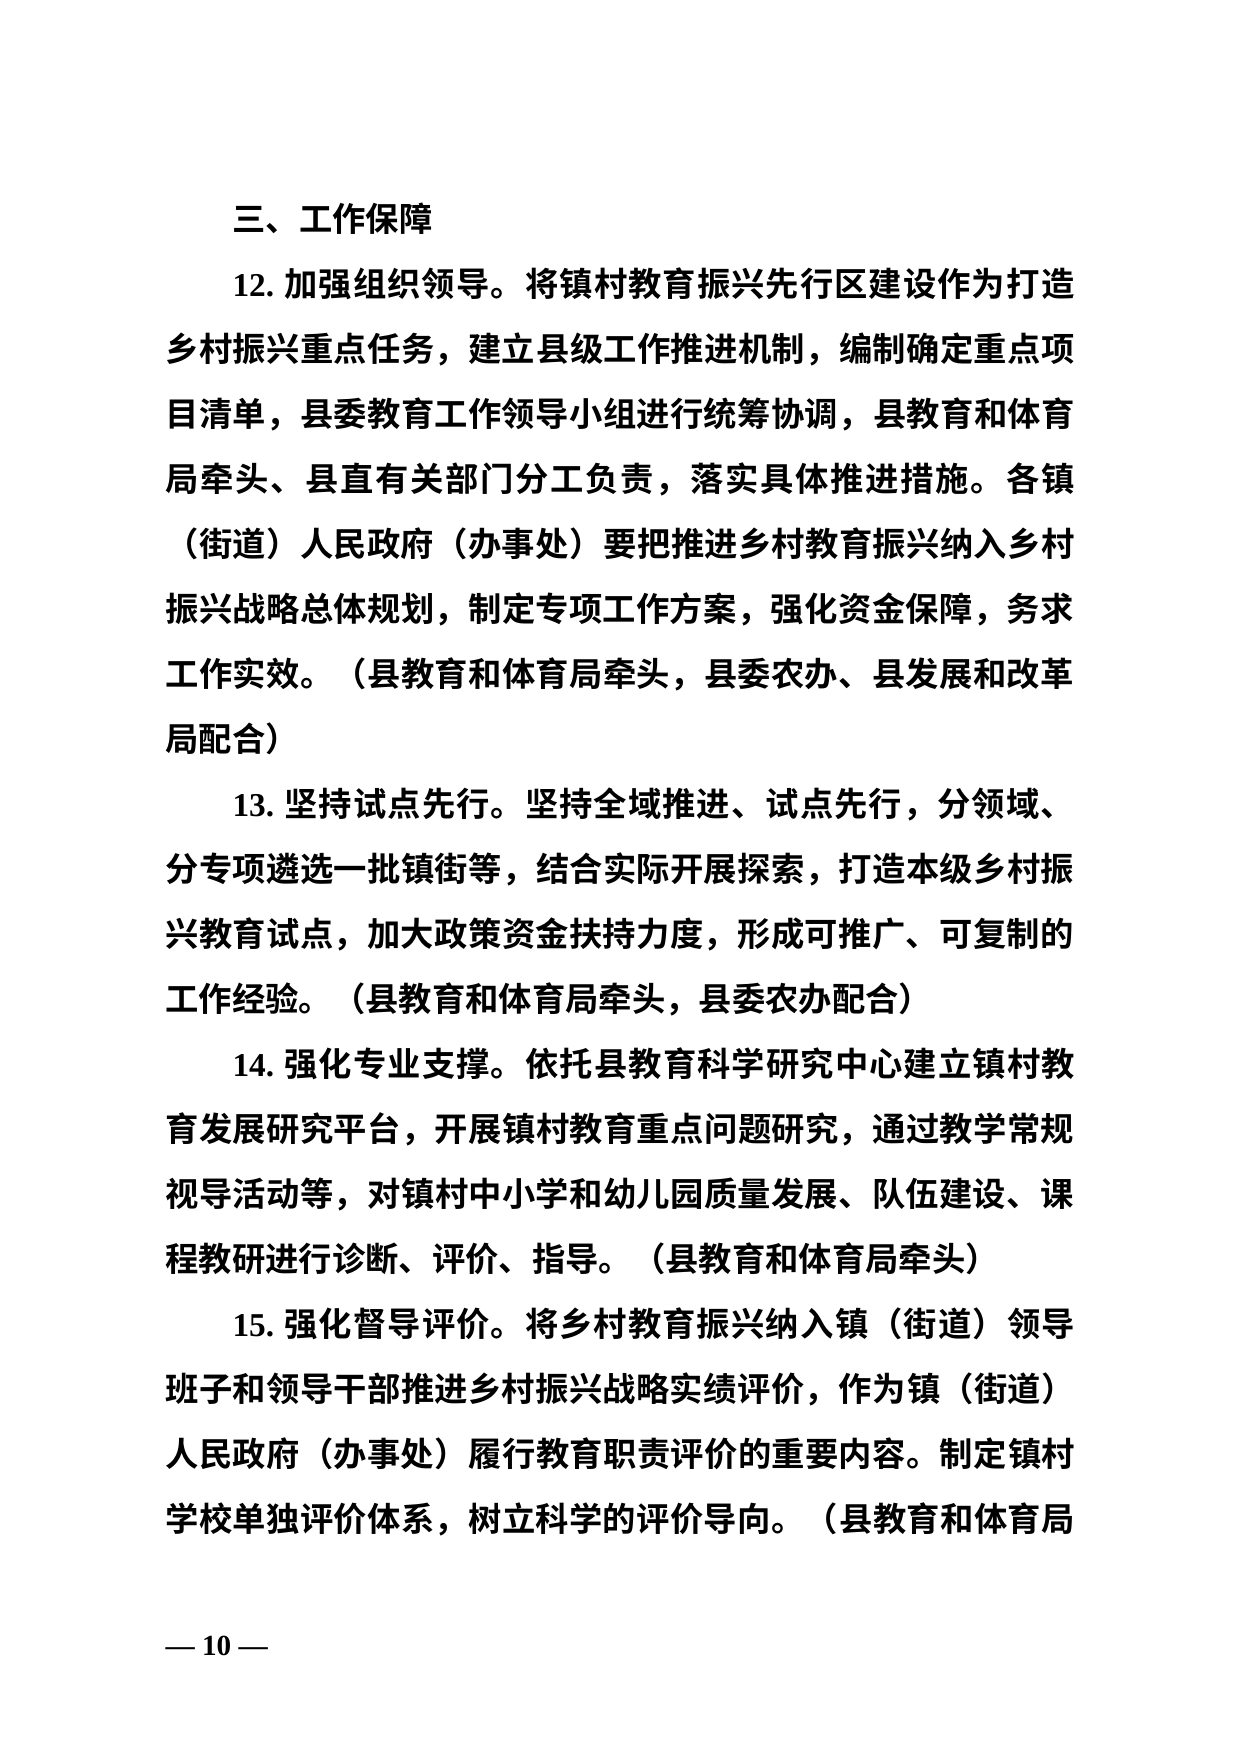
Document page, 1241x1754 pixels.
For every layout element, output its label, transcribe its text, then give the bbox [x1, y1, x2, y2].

text 三、工作保障 [165, 184, 1075, 249]
text 12. 加强组织领导。将镇村教育振兴先行区建设作为打造乡村振兴重点任务，建立县级工作推进机制，编制确定重点项目清单，县委教育工作领导小组进行统筹协调，县教育和体育局牵头、县直有关部门分工负责，落实具体推进措施。各镇（街道）人民政府（办事处）要把推进乡村教育振兴纳入乡村振兴战略总体规划，制定专项工作方案，强化资金保障，务求工作实效。（县教育和体育局牵头，县委农办、县发展和改革局配合） [165, 249, 1075, 769]
text 14. 强化专业支撑。依托县教育科学研究中心建立镇村教育发展研究平台，开展镇村教育重点问题研究，通过教学常规视导活动等，对镇村中小学和幼儿园质量发展、队伍建设、课程教研进行诊断、评价、指导。（县教育和体育局牵头） [165, 1029, 1075, 1289]
text 13. 坚持试点先行。坚持全域推进、试点先行，分领域、分专项遴选一批镇街等，结合实际开展探索，打造本级乡村振兴教育试点，加大政策资金扶持力度，形成可推广、可复制的工作经验。（县教育和体育局牵头，县委农办配合） [165, 769, 1075, 1029]
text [165, 1289, 1075, 1549]
